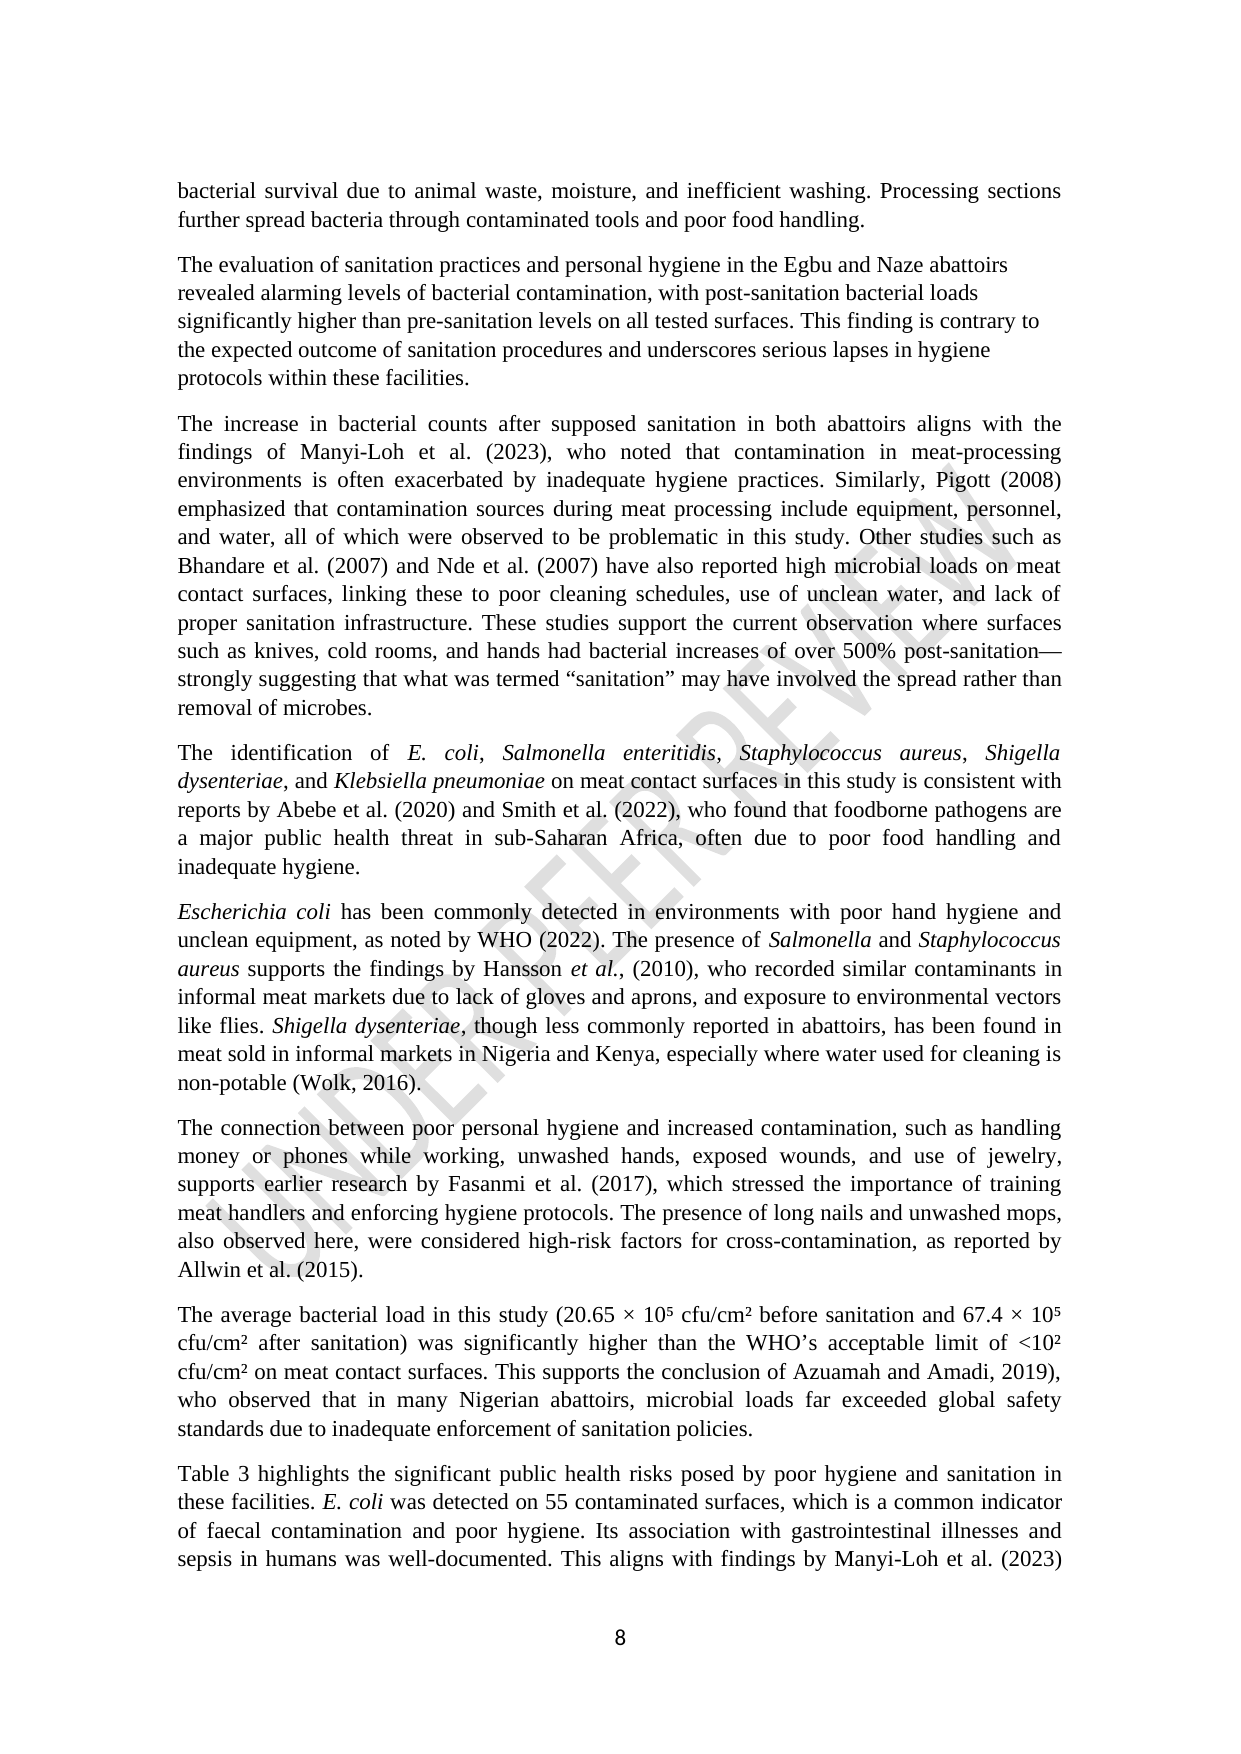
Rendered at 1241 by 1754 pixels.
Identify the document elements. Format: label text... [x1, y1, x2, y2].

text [177, 177, 1063, 232]
text The increase in bacterial counts after supposed sanitation in both abattoirs aligns with the findings of Manyi-Loh et al. (2023), who noted that contamination in meat-processing environments is often exacerbated by inadequate hygiene practices. Similarly, Pigott (2008) emphasized that contamination sources during meat processing include equipment, personnel, and water, all of which were observed to be problematic in this study. Other studies such as Bhandare et al. (2007) and Nde et al. (2007) have also reported high microbial loads on meat contact surfaces, linking these to poor cleaning schedules, use of unclean water, and lack of proper sanitation infrastructure. These studies support the current observation where surfaces such as knives, cold rooms, and hands had bacterial increases of over 500% post-sanitation—strongly suggesting that what was termed “sanitation” may have involved the spread rather than removal of microbes. [177, 409, 1063, 720]
text The evaluation of sanitation practices and personal hygiene in the Egbu and Naze abattoirs revealed alarming levels of bacterial contamination, with post-sanitation bacterial loads significantly higher than pre-sanitation levels on all tested surfaces. This finding is contrary to the expected outcome of sanitation procedures and underscores serious lapses in hygiene protocols within these facilities. [177, 251, 1063, 391]
text The average bacterial load in this study (20.65 × 10⁵ cfu/cm² before sanitation and 67.4 × 10⁵ cfu/cm² after sanitation) was significantly higher than the WHO’s acceptable limit of <10² cfu/cm² on meat contact surfaces. This supports the conclusion of Azuamah and Amadi, 2019), who observed that in many Nigerian abattoirs, microbial loads far exceeded global safety standards due to inadequate enforcement of sanitation policies. [177, 1301, 1063, 1441]
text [177, 1460, 1063, 1571]
text The connection between poor personal hygiene and increased contamination, such as handling money or phones while working, unwashed hands, exposed wounds, and use of jewelry, supports earlier research by Fasanmi et al. (2017), which stressed the importance of training meat handlers and enforcing hygiene protocols. The presence of long nails and unwashed mops, also observed here, were considered high-risk factors for cross-contamination, as reported by Allwin et al. (2015). [177, 1114, 1063, 1282]
text The identification of E. coli, Salmonella enteritidis, Staphylococcus aureus, Shigella dysenteriae, and Klebsiella pneumoniae on meat contact surfaces in this study is consistent with reports by Abebe et al. (2020) and Smith et al. (2022), who found that foodborne pathogens are a major public health threat in sub-Saharan Africa, often due to poor food handling and inadequate hygiene. [177, 739, 1063, 879]
text Escherichia coli has been commonly detected in environments with poor hand hygiene and unclean equipment, as noted by WHO (2022). The presence of Salmonella and Staphylococcus aureus supports the findings by Hansson et al., (2010), who recorded similar contaminants in informal meat markets due to lack of gloves and aprons, and exposure to environmental vectors like flies. Shigella dysenteriae, though less commonly reported in abattoirs, has been found in meat sold in informal markets in Nigeria and Kenya, especially where water used for cleaning is non-potable (Wolk, 2016). [177, 898, 1063, 1095]
